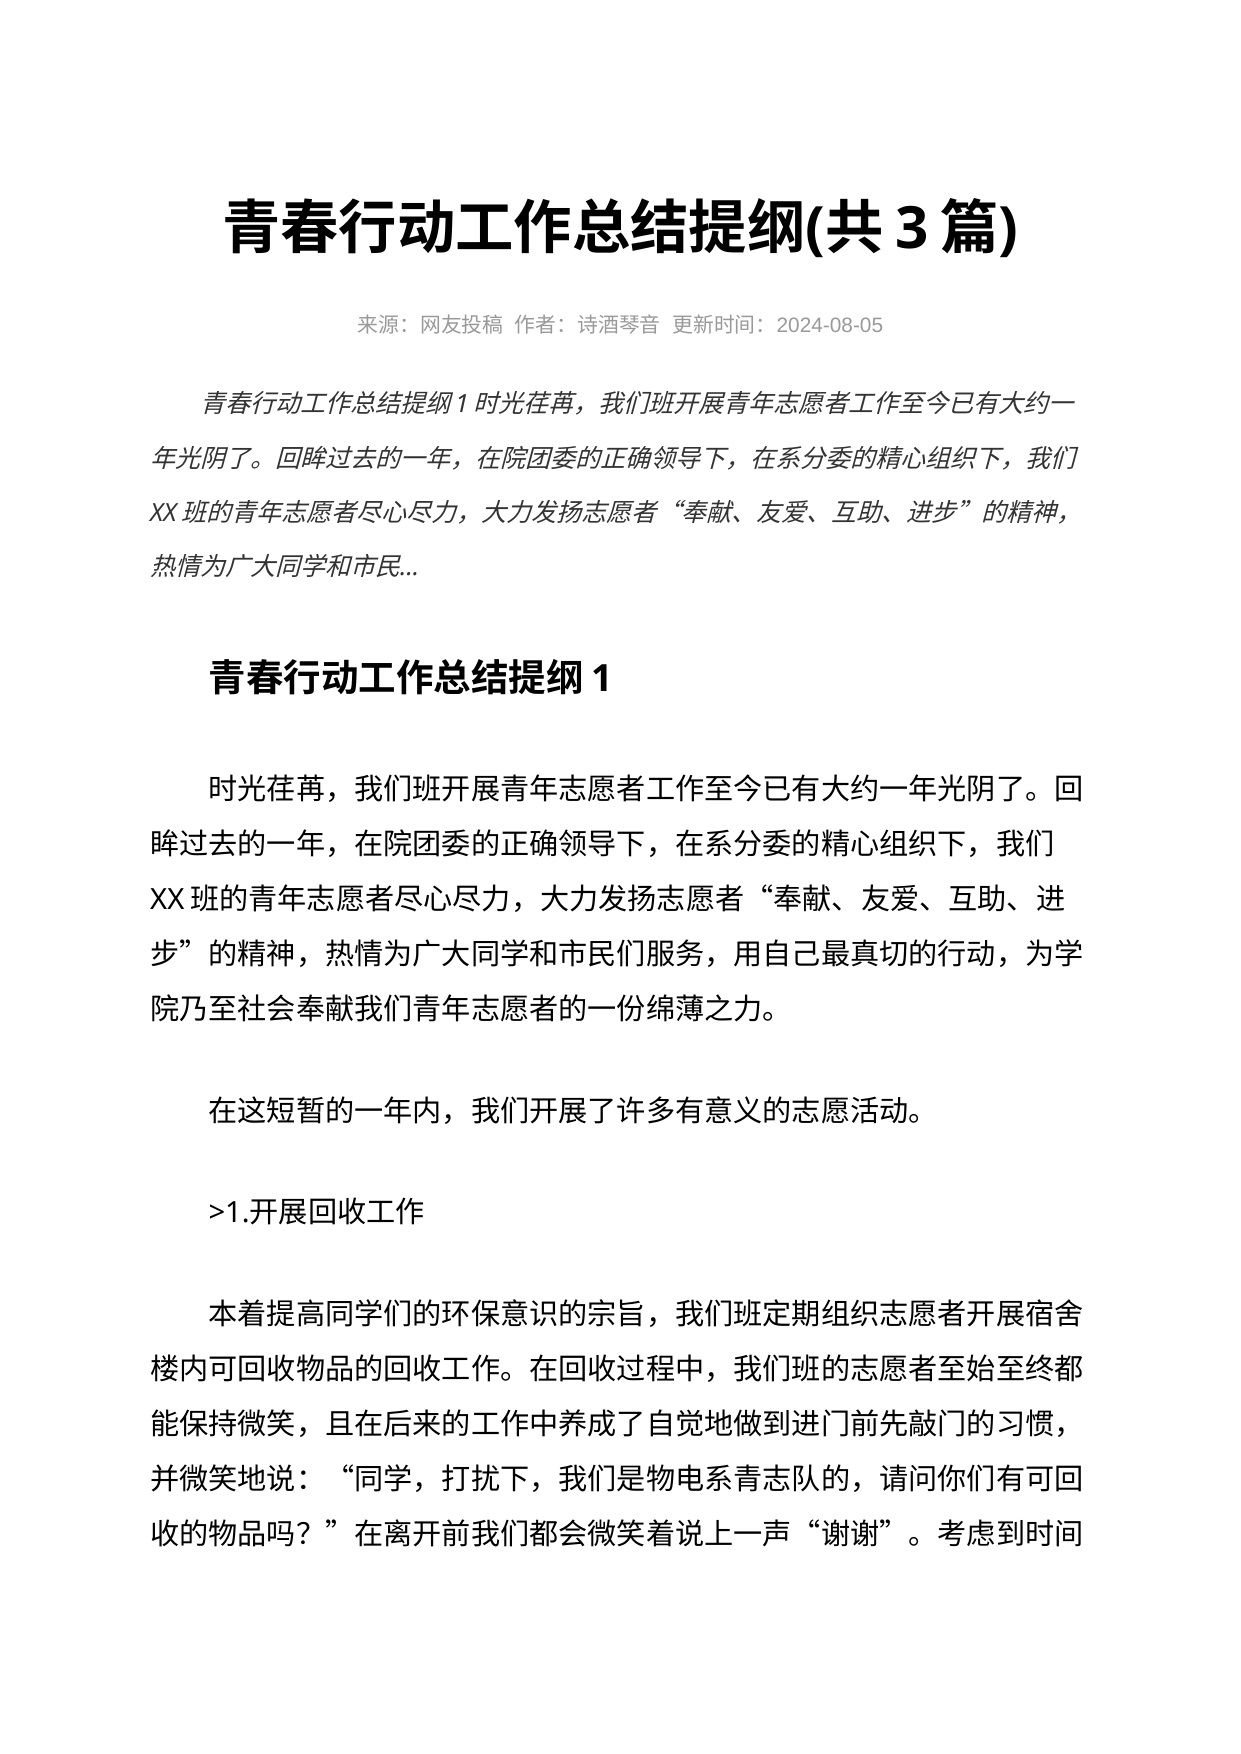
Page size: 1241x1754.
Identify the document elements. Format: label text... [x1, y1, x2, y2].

text 青春行动工作总结提纲1 [150, 648, 1090, 703]
subtitle 青春行动工作总结提纲(共3篇) [150, 181, 1090, 266]
text 来源：网友投稿 作者：诗酒琴音 更新时间：2024-08-05 [150, 313, 1090, 337]
text 青春行动工作总结提纲1时光荏苒，我们班开展青年志愿者工作至今已有大约一年光阴了。回眸过去的一年，在院团委的正确领导下，在系分委的精心组织下，我们XX班的青年志愿者尽心尽力，大力发扬志愿者“奉献、友爱、互助、进步”的精神，热情为广大同学和市民... [150, 384, 1090, 583]
text 在这短暂的一年内，我们开展了许多有意义的志愿活动。 [150, 1087, 1090, 1129]
text >1.开展回收工作 [150, 1189, 1090, 1231]
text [150, 1291, 1090, 1553]
text 时光荏苒，我们班开展青年志愿者工作至今已有大约一年光阴了。回眸过去的一年，在院团委的正确领导下，在系分委的精心组织下，我们XX班的青年志愿者尽心尽力，大力发扬志愿者“奉献、友爱、互助、进步”的精神，热情为广大同学和市民们服务，用自己最真切的行动，为学院乃至社会奉献我们青年志愿者的一份绵薄之力。 [150, 766, 1090, 1028]
